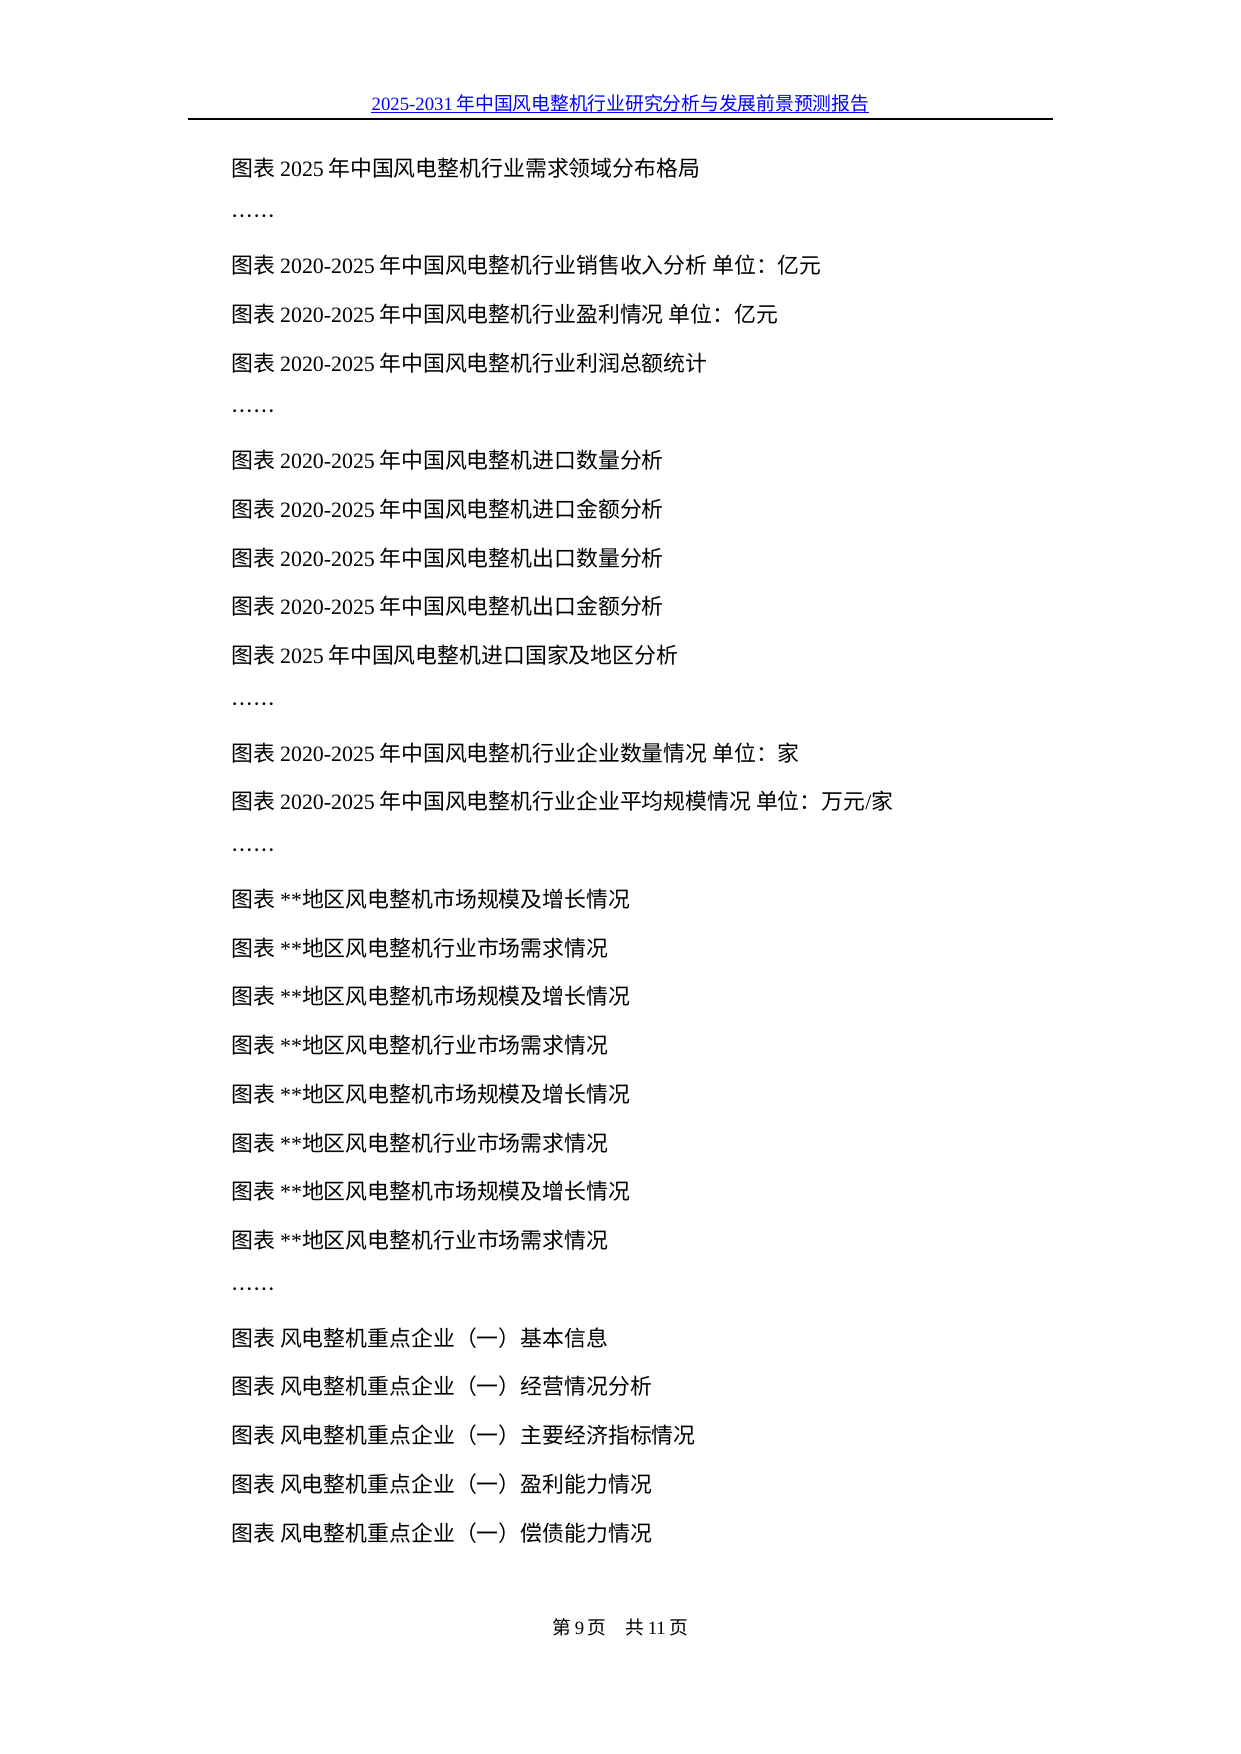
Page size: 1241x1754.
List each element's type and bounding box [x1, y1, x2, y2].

text [187, 150, 1053, 1548]
